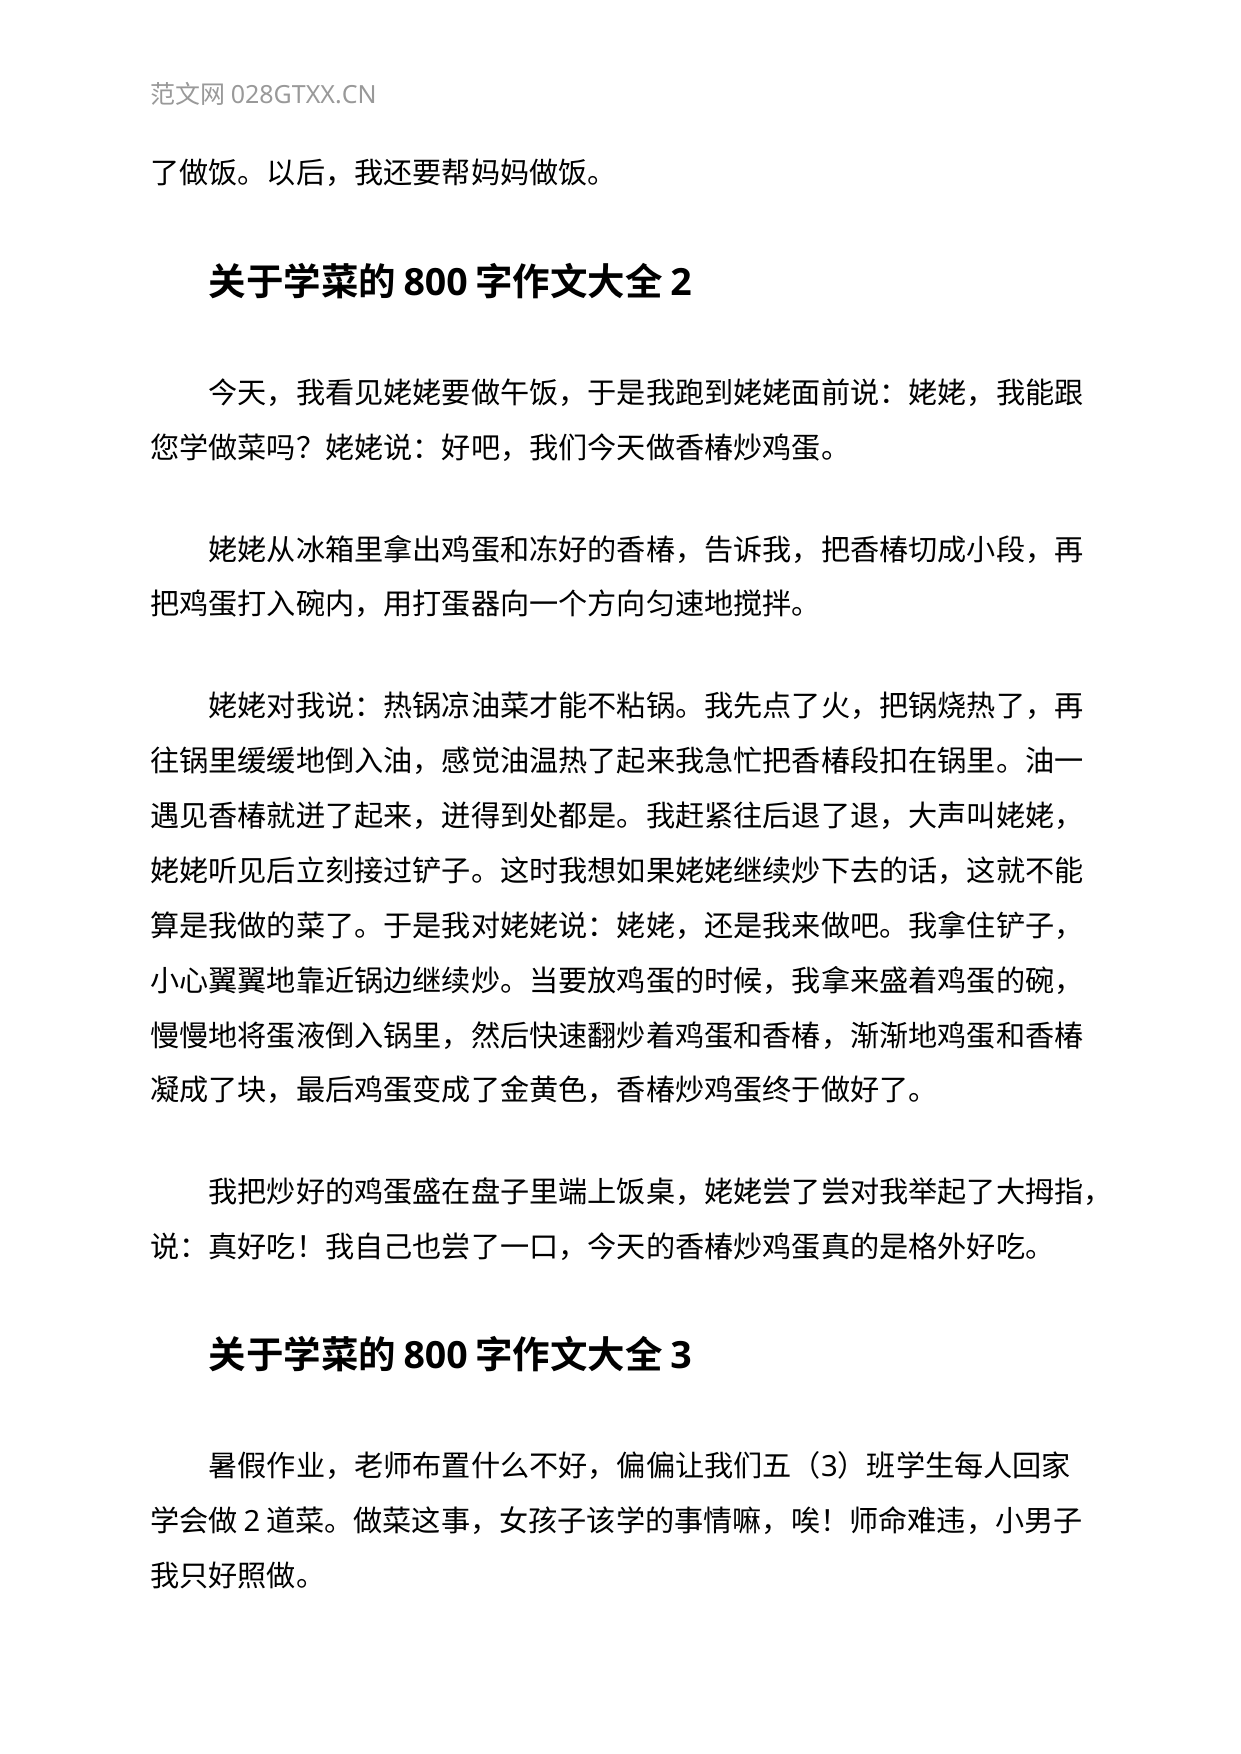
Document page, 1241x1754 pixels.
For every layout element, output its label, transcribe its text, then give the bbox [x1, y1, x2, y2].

text 关于学菜的800字作文大全3 [150, 1325, 1090, 1380]
text 暑假作业，老师布置什么不好，偏偏让我们五（3）班学生每人回家学会做2道菜。做菜这事，女孩子该学的事情嘛，唉！师命难违，小男子我只好照做。 [150, 1443, 1090, 1595]
text 今天，我看见姥姥要做午饭，于是我跑到姥姥面前说：姥姥，我能跟您学做菜吗？姥姥说：好吧，我们今天做香椿炒鸡蛋。 [150, 369, 1090, 467]
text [150, 150, 1090, 192]
text 姥姥对我说：热锅凉油菜才能不粘锅。我先点了火，把锅烧热了，再往锅里缓缓地倒入油，感觉油温热了起来我急忙把香椿段扣在锅里。油一遇见香椿就迸了起来，迸得到处都是。我赶紧往后退了退，大声叫姥姥，姥姥听见后立刻接过铲子。这时我想如果姥姥继续炒下去的话，这就不能算是我做的菜了。于是我对姥姥说：姥姥，还是我来做吧。我拿住铲子，小心翼翼地靠近锅边继续炒。当要放鸡蛋的时候，我拿来盛着鸡蛋的碗，慢慢地将蛋液倒入锅里，然后快速翻炒着鸡蛋和香椿，渐渐地鸡蛋和香椿凝成了块，最后鸡蛋变成了金黄色，香椿炒鸡蛋终于做好了。 [150, 683, 1090, 1109]
text 关于学菜的800字作文大全2 [150, 252, 1090, 306]
text 我把炒好的鸡蛋盛在盘子里端上饭桌，姥姥尝了尝对我举起了大拇指，说：真好吃！我自己也尝了一口，今天的香椿炒鸡蛋真的是格外好吃。 [150, 1169, 1090, 1266]
text 姥姥从冰箱里拿出鸡蛋和冻好的香椿，告诉我，把香椿切成小段，再把鸡蛋打入碗内，用打蛋器向一个方向匀速地搅拌。 [150, 526, 1090, 623]
